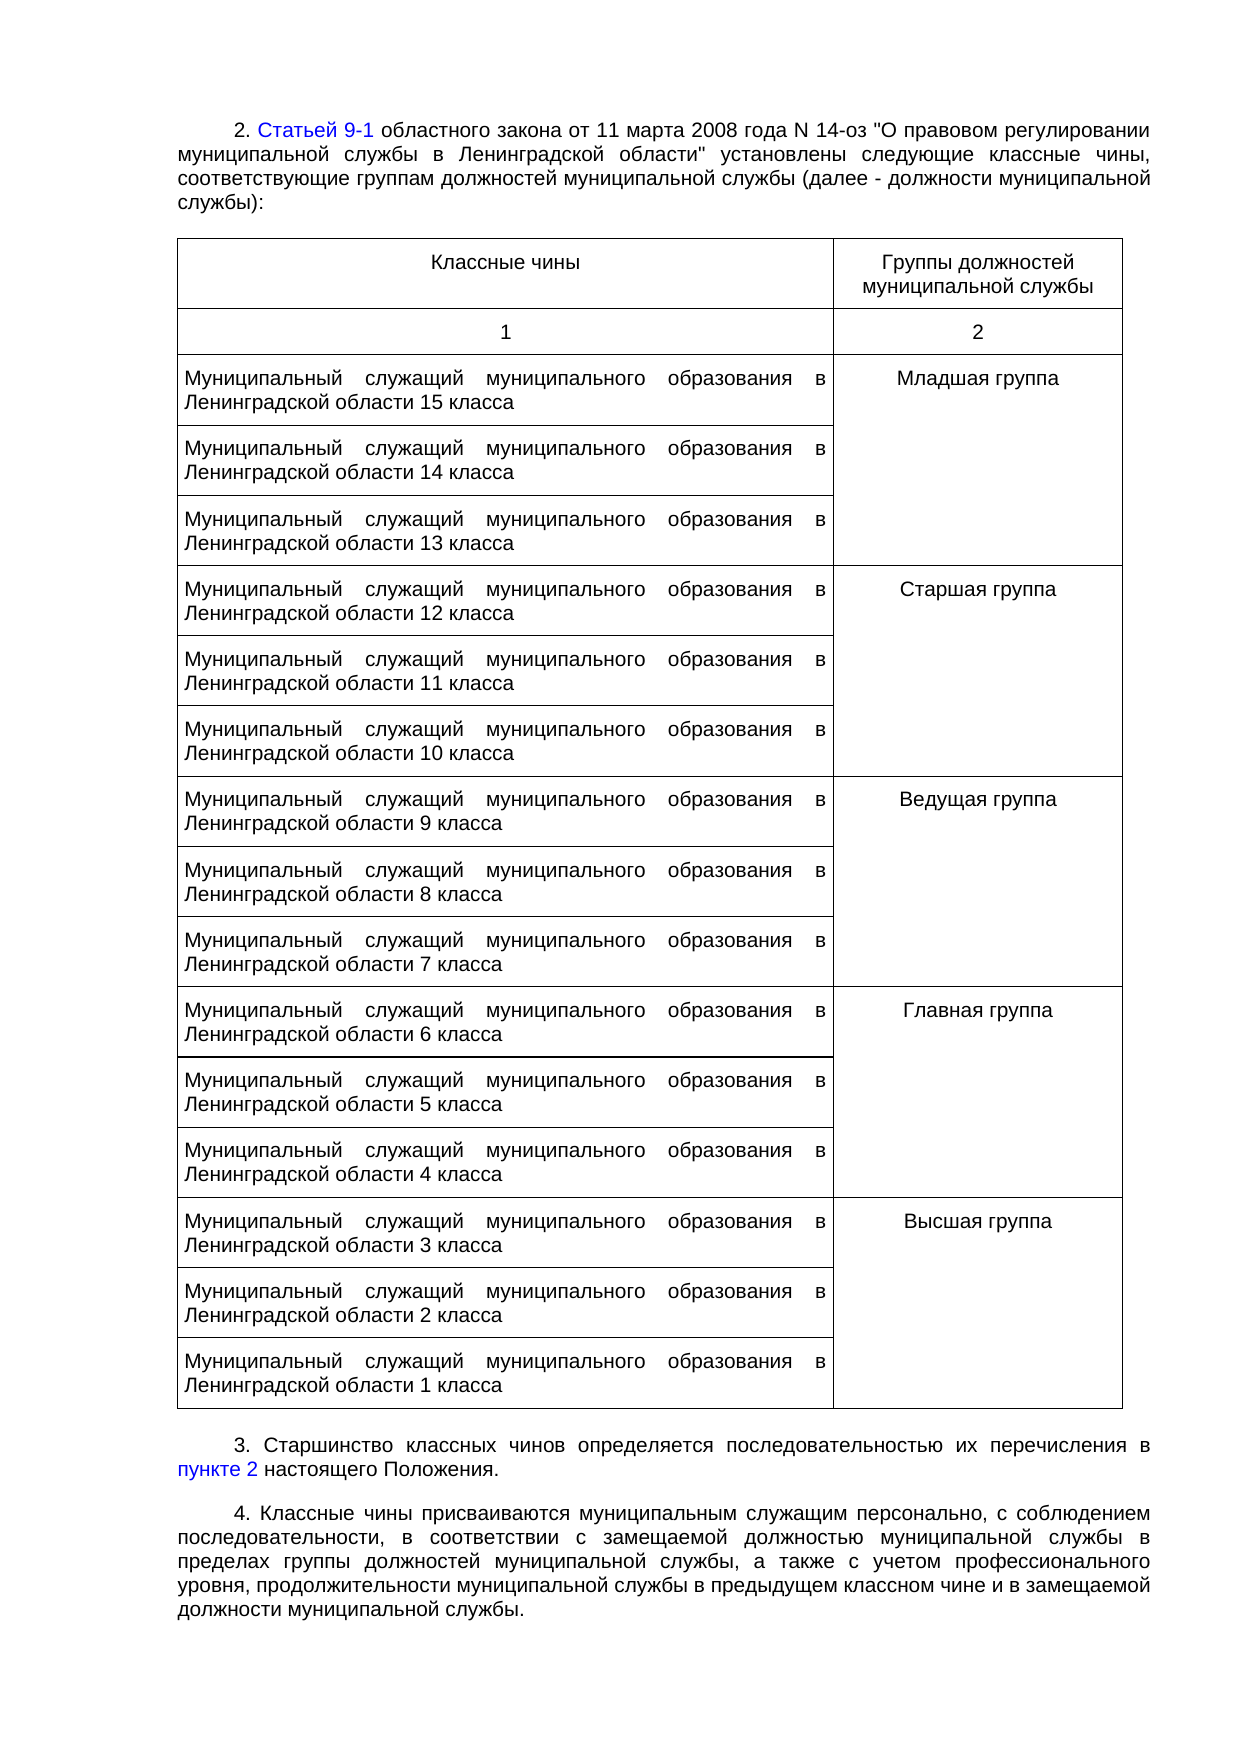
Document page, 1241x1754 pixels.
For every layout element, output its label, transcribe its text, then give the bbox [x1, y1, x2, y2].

table_cell Муниципальный служащий муниципального образования в Ленинградской области 15 класса [178, 355, 833, 424]
table_cell Муниципальный служащий муниципального образования в Ленинградской области 6 класса [178, 987, 833, 1056]
text 3. Старшинство классных чинов определяется последовательностью их перечисления в пункте 2 настоящего Положения. [177, 1432, 1152, 1480]
table_cell Муниципальный служащий муниципального образования в Ленинградской области 10 класса [178, 706, 833, 776]
table_cell Муниципальный служащий муниципального образования в Ленинградской области 7 класса [178, 917, 833, 986]
table_cell Муниципальный служащий муниципального образования в Ленинградской области 5 класса [178, 1058, 833, 1127]
table_cell Главная группа [834, 987, 1122, 1197]
table_cell Муниципальный служащий муниципального образования в Ленинградской области 8 класса [178, 847, 833, 916]
table_cell Муниципальный служащий муниципального образования в Ленинградской области 13 класса [178, 496, 833, 565]
table_cell Младшая группа [834, 355, 1122, 565]
table_cell 2 [834, 309, 1122, 354]
table_cell 1 [178, 309, 833, 354]
table_cell Муниципальный служащий муниципального образования в Ленинградской области 1 класса [178, 1338, 833, 1407]
table_cell Муниципальный служащий муниципального образования в Ленинградской области 3 класса [178, 1198, 833, 1267]
table_cell Старшая группа [834, 566, 1122, 776]
table_cell Муниципальный служащий муниципального образования в Ленинградской области 12 класса [178, 566, 833, 635]
table_cell Высшая группа [834, 1198, 1122, 1407]
table_cell Муниципальный служащий муниципального образования в Ленинградской области 14 класса [178, 426, 833, 495]
table_cell Ведущая группа [834, 777, 1122, 986]
table_cell Муниципальный служащий муниципального образования в Ленинградской области 11 класса [178, 636, 833, 705]
table_cell Муниципальный служащий муниципального образования в Ленинградской области 2 класса [178, 1268, 833, 1337]
table_cell Муниципальный служащий муниципального образования в Ленинградской области 4 класса [178, 1128, 833, 1197]
table_header Группы должностей муниципальной службы [834, 239, 1122, 308]
text 2. Статьей 9-1 областного закона от 11 марта 2008 года N 14-оз "О правовом регулировании муниципальной службы в Ленинградской области" установлены следующие классные чины, соответствующие группам должностей муниципальной службы (далее - должности муниципальной службы): [177, 118, 1152, 214]
table_cell Муниципальный служащий муниципального образования в Ленинградской области 9 класса [178, 777, 833, 846]
table_header Классные чины [178, 239, 833, 308]
text 4. Классные чины присваиваются муниципальным служащим персонально, с соблюдением последовательности, в соответствии с замещаемой должностью муниципальной службы в пределах группы должностей муниципальной службы, а также с учетом профессионального уровня, продолжительности муниципальной службы в предыдущем классном чине и в замещаемой должности муниципальной службы. [177, 1501, 1152, 1621]
